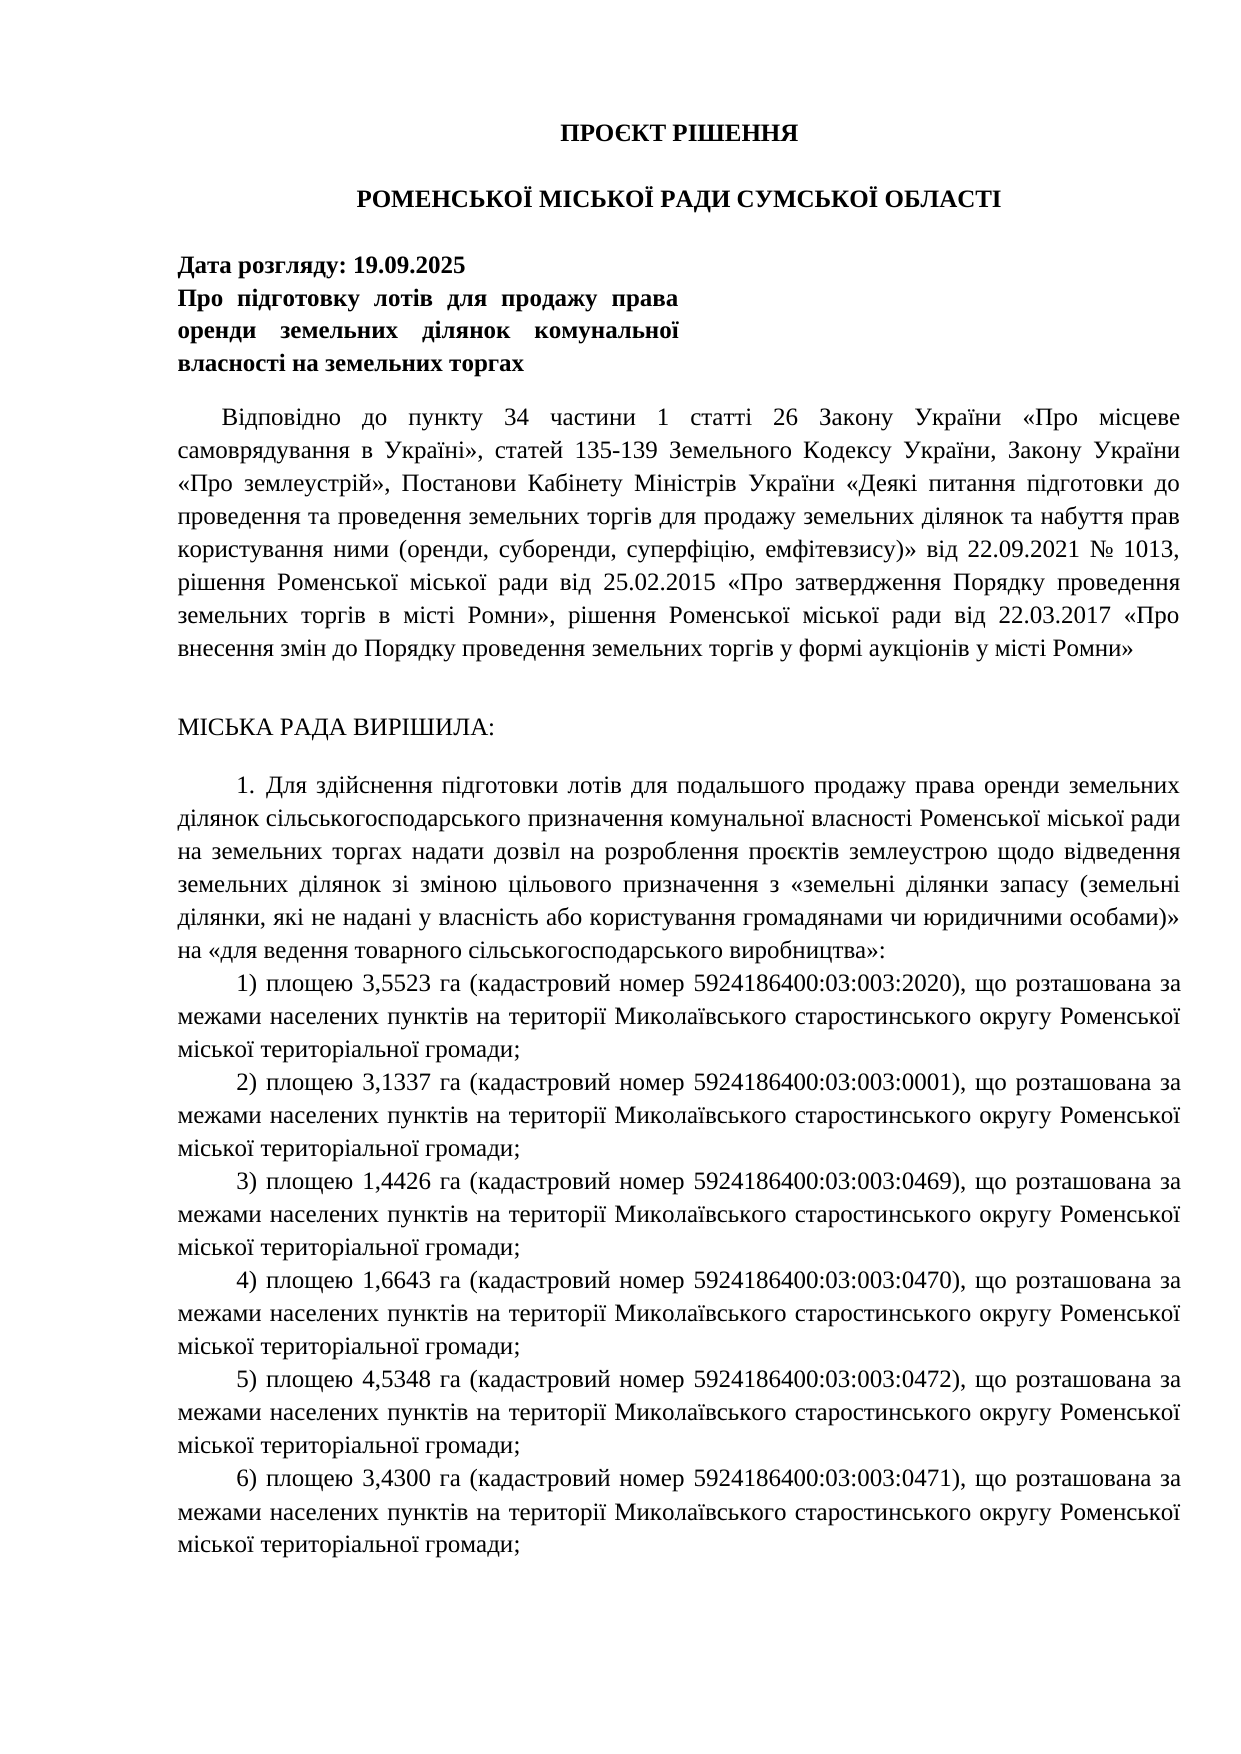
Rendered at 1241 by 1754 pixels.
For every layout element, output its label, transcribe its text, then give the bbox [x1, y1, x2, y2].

list площею 1,6643 га (кадастровий номер 5924186400:03:003:0470), що розташована за межами населених пунктів на території Миколаївського старостинського округу Роменської міської територіальної громади; [177, 1265, 1181, 1360]
list площею 3,1337 га (кадастровий номер 5924186400:03:003:0001), що розташована за межами населених пунктів на території Миколаївського старостинського округу Роменської міської територіальної громади; [177, 1067, 1181, 1162]
list площею 4,5348 га (кадастровий номер 5924186400:03:003:0472), що розташована за межами населених пунктів на території Миколаївського старостинського округу Роменської міської територіальної громади; [177, 1364, 1181, 1459]
list Для здійснення підготовки лотів для подальшого продажу права оренди земельних ділянок сільськогосподарського призначення комунальної власності Роменської міської ради на земельних торгах надати дозвіл на розроблення проєктів землеустрою щодо відведення земельних ділянок зі зміною цільового призначення з «земельні ділянки запасу (земельні ділянки, які не надані у власність або користування громадянами чи юридичними особами)» на «для ведення товарного сільськогосподарського виробництва»: [177, 770, 1181, 964]
text Відповідно до пункту 34 частини 1 статті 26 Закону України «Про місцеве самоврядування в Україні», статей 135-139 Земельного Кодексу України, Закону України «Про землеустрій», Постанови Кабінету Міністрів України «Деякі питання підготовки до проведення та проведення земельних торгів для продажу земельних ділянок та набуття прав користування ними (оренди, суборенди, суперфіцію, емфітевзису)» від 22.09.2021 № 1013, рішення Роменської міської ради від 25.02.2015 «Про затвердження Порядку проведення земельних торгів в місті Ромни», рішення Роменської міської ради від 22.03.2017 «Про внесення змін до Порядку проведення земельних торгів у формі аукціонів у місті Ромни» [177, 402, 1181, 662]
text МІСЬКА РАДА ВИРІШИЛА: [177, 712, 1181, 741]
text Про підготовку лотів для продажу права оренди земельних ділянок комунальної власності на земельних торгах [177, 283, 679, 377]
text ПРОЄКТ РІШЕННЯ [177, 118, 1181, 147]
text РОМЕНСЬКОЇ МІСЬКОЇ РАДИ СУМСЬКОЇ ОБЛАСТІ [177, 184, 1181, 213]
text Дата розгляду: 19.09.2025 [177, 250, 1181, 279]
list площею 3,5523 га (кадастровий номер 5924186400:03:003:2020), що розташована за межами населених пунктів на території Миколаївського старостинського округу Роменської міської територіальної громади; [177, 968, 1181, 1063]
list площею 1,4426 га (кадастровий номер 5924186400:03:003:0469), що розташована за межами населених пунктів на території Миколаївського старостинського округу Роменської міської територіальної громади; [177, 1166, 1181, 1261]
list площею 3,4300 га (кадастровий номер 5924186400:03:003:0471), що розташована за межами населених пунктів на території Миколаївського старостинського округу Роменської міської територіальної громади; [177, 1463, 1181, 1558]
